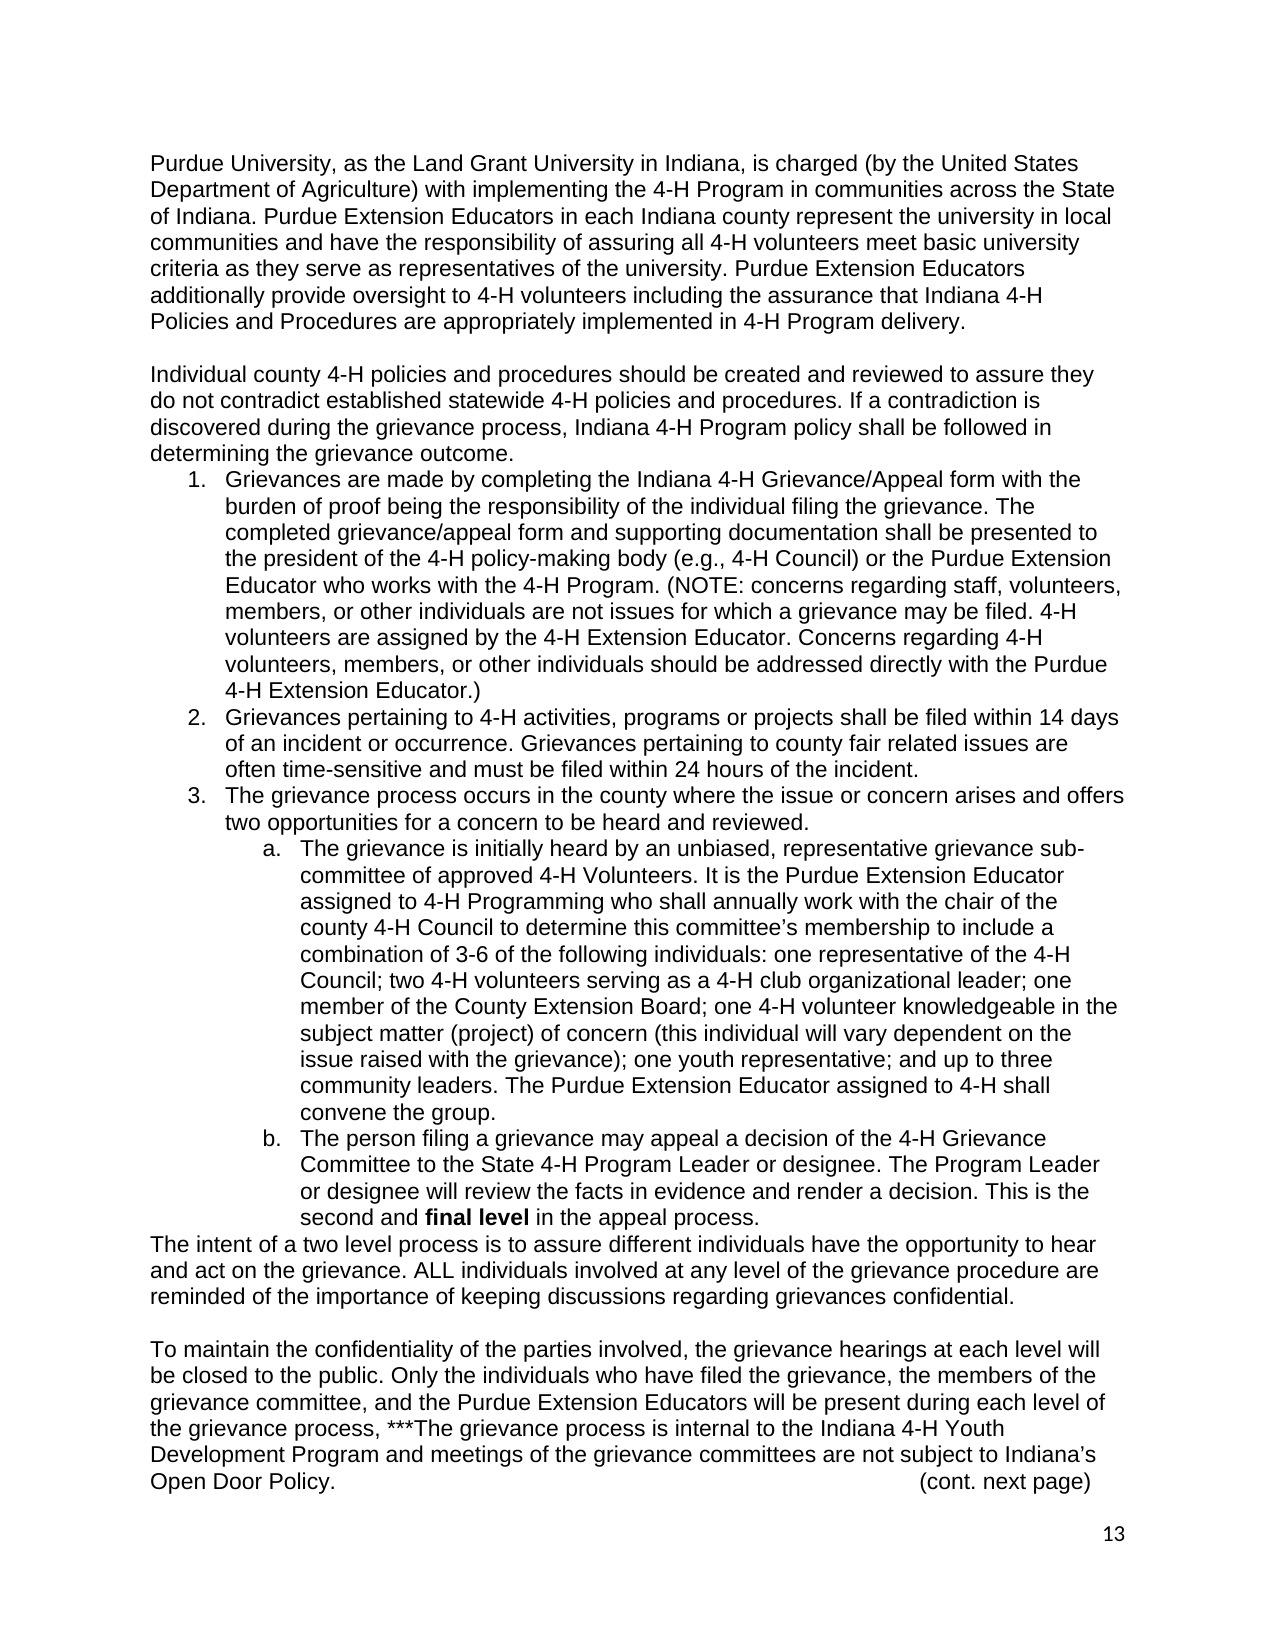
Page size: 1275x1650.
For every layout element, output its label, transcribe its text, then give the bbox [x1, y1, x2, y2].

list The person filing a grievance may appeal a decision of the 4-H Grievance Committee to the State 4-H Program Leader or designee. The Program Leader or designee will review the facts in evidence and render a decision. This is the second and final level in the appeal process. [262, 1125, 1125, 1231]
text The intent of a two level process is to assure different individuals have the opportunity to hear and act on the grievance. ALL individuals involved at any level of the grievance procedure are reminded of the importance of keeping discussions regarding grievances confidential. [150, 1231, 1125, 1309]
text Individual county 4-H policies and procedures should be created and reviewed to assure they do not contradict established statewide 4-H policies and procedures. If a contradiction is discovered during the grievance process, Indiana 4-H Program policy shall be followed in determining the grievance outcome. [150, 361, 1125, 466]
list Grievances are made by completing the Indiana 4-H Grievance/Appeal form with the burden of proof being the responsibility of the individual filing the grievance. The completed grievance/appeal form and supporting documentation shall be presented to the president of the 4-H policy-making body (e.g., 4-H Council) or the Purdue Extension Educator who works with the 4-H Program. (NOTE: concerns regarding staff, volunteers, members, or other individuals are not issues for which a grievance may be filed. 4-H volunteers are assigned by the 4-H Extension Educator. Concerns regarding 4-H volunteers, members, or other individuals should be addressed directly with the Purdue 4-H Extension Educator.) [187, 466, 1125, 703]
list The grievance process occurs in the county where the issue or concern arises and offers two opportunities for a concern to be heard and reviewed. [187, 782, 1125, 835]
list Grievances pertaining to 4-H activities, programs or projects shall be filed within 14 days of an incident or occurrence. Grievances pertaining to county fair related issues are often time-sensitive and must be filed within 24 hours of the incident. [187, 703, 1125, 782]
text To maintain the confidentiality of the parties involved, the grievance hearings at each level will be closed to the public. Only the individuals who have filed the grievance, the members of the grievance committee, and the Purdue Extension Educators will be present during each level of the grievance process, ***The grievance process is internal to the Indiana 4-H Youth Development Program and meetings of the grievance committees are not subject to Indiana’s Open Door Policy. (cont. next page) [150, 1336, 1125, 1494]
text Purdue University, as the Land Grant University in Indiana, is charged (by the United States Department of Agriculture) with implementing the 4-H Program in communities across the State of Indiana. Purdue Extension Educators in each Indiana county represent the university in local communities and have the responsibility of assuring all 4-H volunteers meet basic university criteria as they serve as representatives of the university. Purdue Extension Educators additionally provide oversight to 4-H volunteers including the assurance that Indiana 4-H Policies and Procedures are appropriately implemented in 4-H Program delivery. [150, 150, 1125, 334]
list The grievance is initially heard by an unbiased, representative grievance sub-committee of approved 4-H Volunteers. It is the Purdue Extension Educator assigned to 4-H Programming who shall annually work with the chair of the county 4-H Council to determine this committee’s membership to include a combination of 3-6 of the following individuals: one representative of the 4-H Council; two 4-H volunteers serving as a 4-H club organizational leader; one member of the County Extension Board; one 4-H volunteer knowledgeable in the subject matter (project) of concern (this individual will vary dependent on the issue raised with the grievance); one youth representative; and up to three community leaders. The Purdue Extension Educator assigned to 4-H shall convene the group. [262, 835, 1125, 1125]
